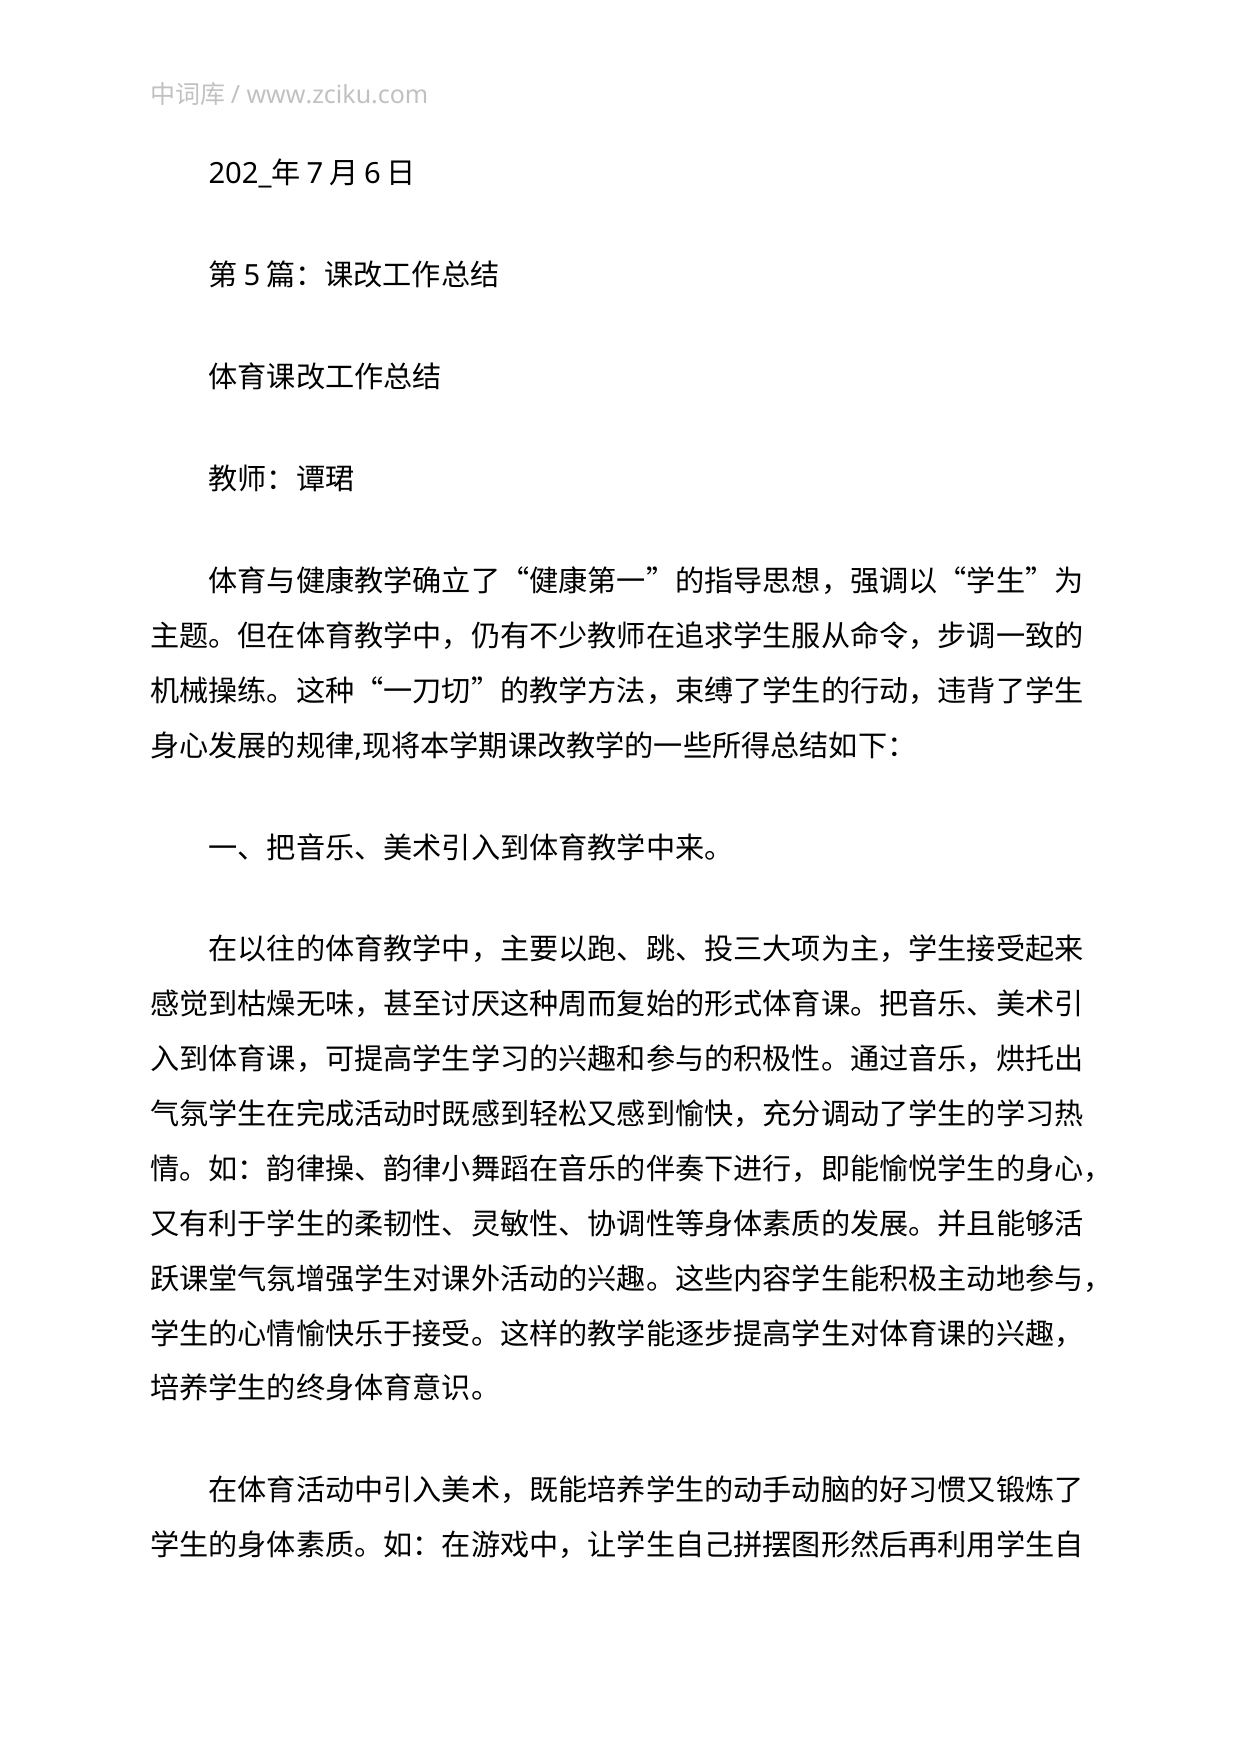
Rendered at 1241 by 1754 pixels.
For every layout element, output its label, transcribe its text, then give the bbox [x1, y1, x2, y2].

text 第5篇：课改工作总结 [150, 252, 1090, 294]
text 在以往的体育教学中，主要以跑、跳、投三大项为主，学生接受起来感觉到枯燥无味，甚至讨厌这种周而复始的形式体育课。把音乐、美术引入到体育课，可提高学生学习的兴趣和参与的积极性。通过音乐，烘托出气氛学生在完成活动时既感到轻松又感到愉快，充分调动了学生的学习热情。如：韵律操、韵律小舞蹈在音乐的伴奏下进行，即能愉悦学生的身心，又有利于学生的柔韧性、灵敏性、协调性等身体素质的发展。并且能够活跃课堂气氛增强学生对课外活动的兴趣。这些内容学生能积极主动地参与，学生的心情愉快乐于接受。这样的教学能逐步提高学生对体育课的兴趣，培养学生的终身体育意识。 [150, 926, 1090, 1407]
text 202_年7月6日 [150, 150, 1090, 192]
text 一、把音乐、美术引入到体育教学中来。 [150, 824, 1090, 866]
text 体育与健康教学确立了“健康第一”的指导思想，强调以“学生”为主题。但在体育教学中，仍有不少教师在追求学生服从命令，步调一致的机械操练。这种“一刀切”的教学方法，束缚了学生的行动，违背了学生身心发展的规律,现将本学期课改教学的一些所得总结如下： [150, 557, 1090, 764]
text 教师：谭珺 [150, 456, 1090, 498]
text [150, 1467, 1090, 1564]
text 体育课改工作总结 [150, 354, 1090, 396]
